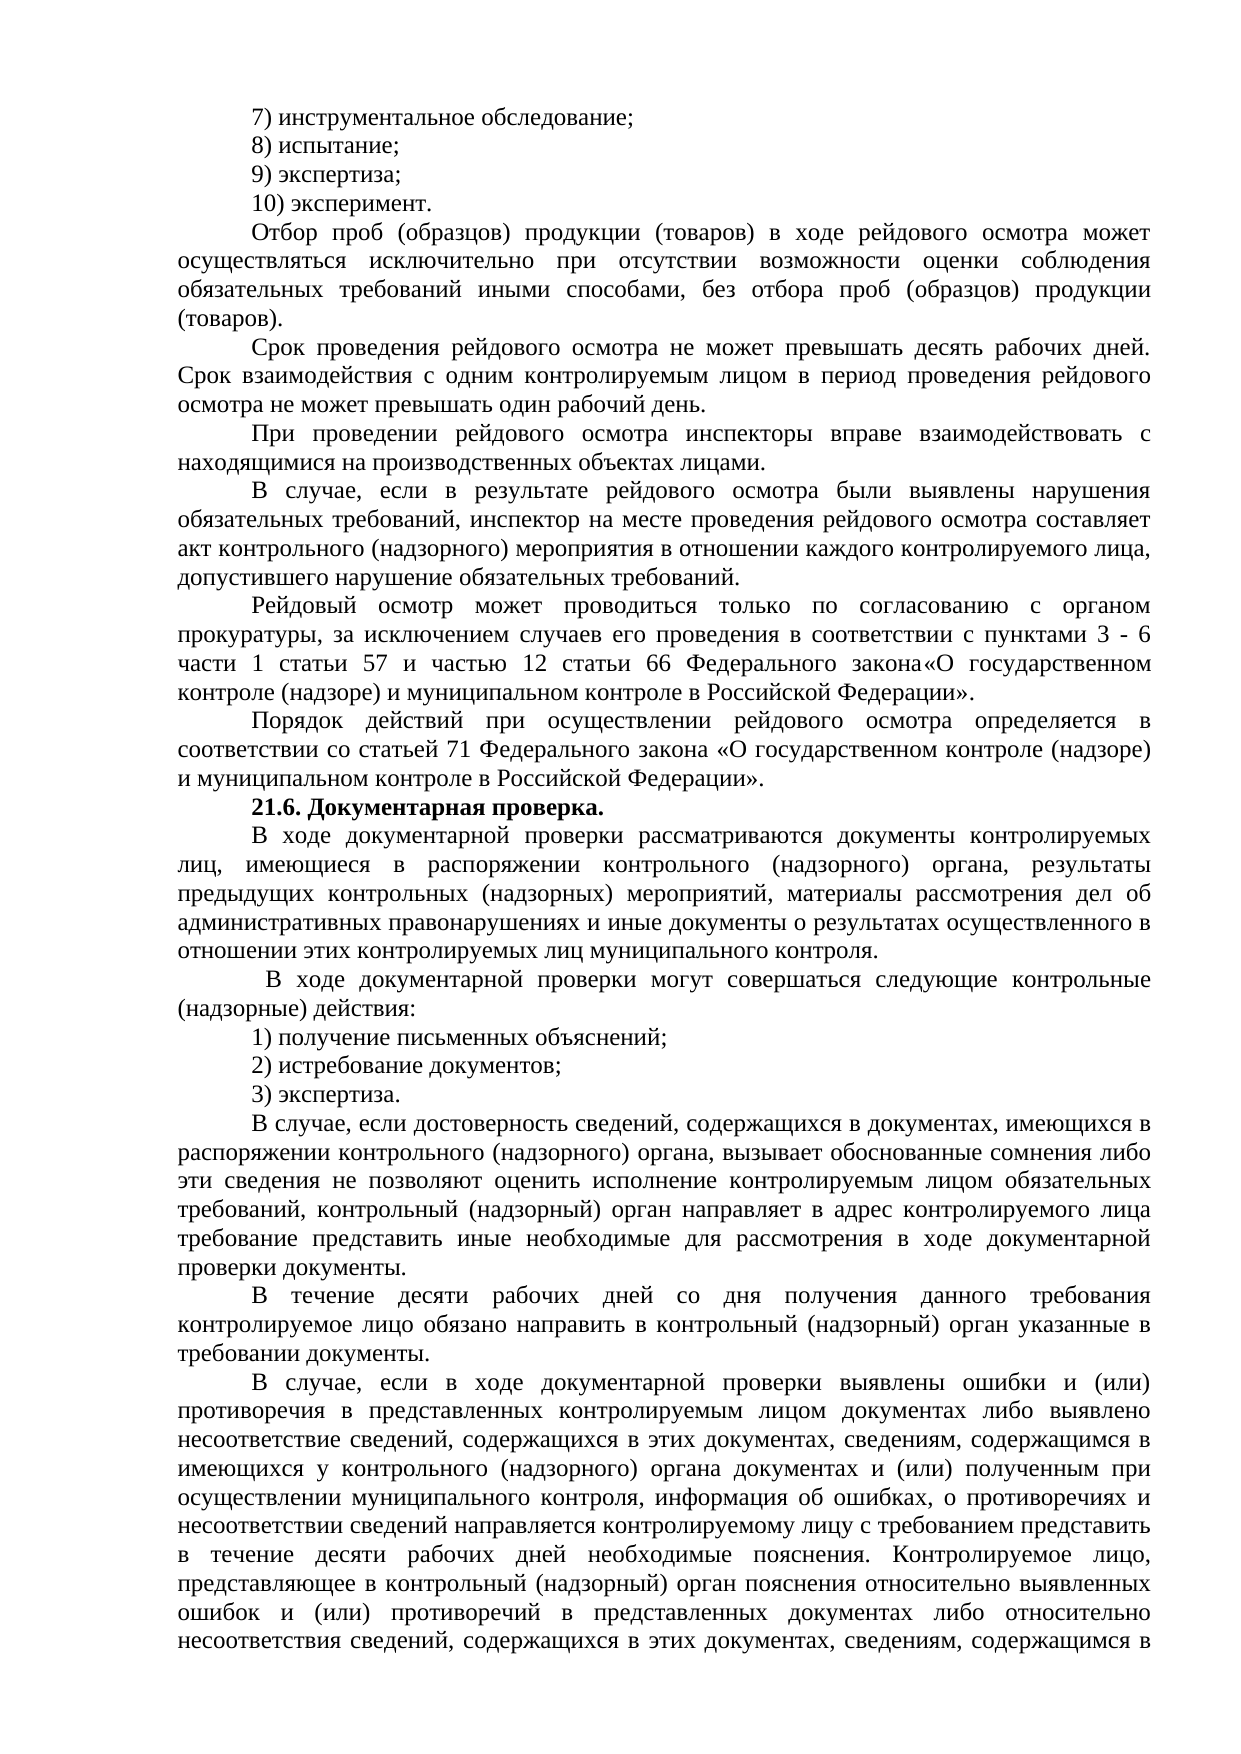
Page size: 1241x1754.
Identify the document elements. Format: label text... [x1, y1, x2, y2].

text В случае, если достоверность сведений, содержащихся в документах, имеющихся в распоряжении контрольного (надзорного) органа, вызывает обоснованные сомнения либо эти сведения не позволяют оценить исполнение контролируемым лицом обязательных требований, контрольный (надзорный) орган направляет в адрес контролируемого лица требование представить иные необходимые для рассмотрения в ходе документарной проверки документы. [177, 1108, 1152, 1281]
text 1) получение письменных объяснений; [177, 1022, 1152, 1051]
text 2) истребование документов; [177, 1051, 1152, 1079]
text При проведении рейдового осмотра инспекторы вправе взаимодействовать с находящимися на производственных объектах лицами. [177, 418, 1152, 476]
text Рейдовый осмотр может проводиться только по согласованию с органом прокуратуры, за исключением случаев его проведения в соответствии с пунктами 3 - 6 части 1 статьи 57 и частью 12 статьи 66 Федерального закона«О государственном контроле (надзоре) и муниципальном контроле в Российской Федерации». [177, 591, 1152, 706]
text В ходе документарной проверки рассматриваются документы контролируемых лиц, имеющиеся в распоряжении контрольного (надзорного) органа, результаты предыдущих контрольных (надзорных) мероприятий, материалы рассмотрения дел об административных правонарушениях и иные документы о результатах осуществленного в отношении этих контролируемых лиц муниципального контроля. [177, 821, 1152, 964]
text 8) испытание; [177, 131, 1152, 159]
text 10) эксперимент. [177, 188, 1152, 217]
text В случае, если в результате рейдового осмотра были выявлены нарушения обязательных требований, инспектор на месте проведения рейдового осмотра составляет акт контрольного (надзорного) мероприятия в отношении каждого контролируемого лица, допустившего нарушение обязательных требований. [177, 476, 1152, 591]
list 21.6. Документарная проверка. [177, 792, 1152, 821]
text Отбор проб (образцов) продукции (товаров) в ходе рейдового осмотра может осуществляться исключительно при отсутствии возможности оценки соблюдения обязательных требований иными способами, без отбора проб (образцов) продукции (товаров). [177, 217, 1152, 332]
text В течение десяти рабочих дней со дня получения данного требования контролируемое лицо обязано направить в контрольный (надзорный) орган указанные в требовании документы. [177, 1281, 1152, 1367]
text В ходе документарной проверки могут совершаться следующие контрольные (надзорные) действия: [177, 964, 1152, 1022]
list Порядок действий при осуществлении рейдового осмотра определяется в соответствии со статьей 71 Федерального закона «О государственном контроле (надзоре) и муниципальном контроле в Российской Федерации». [177, 706, 1152, 792]
text Срок проведения рейдового осмотра не может превышать десять рабочих дней. Срок взаимодействия с одним контролируемым лицом в период проведения рейдового осмотра не может превышать один рабочий день. [177, 332, 1152, 418]
text 9) экспертиза; [177, 159, 1152, 188]
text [177, 1367, 1152, 1654]
text 3) экспертиза. [177, 1079, 1152, 1108]
text 7) инструментальное обследование; [177, 102, 1152, 131]
